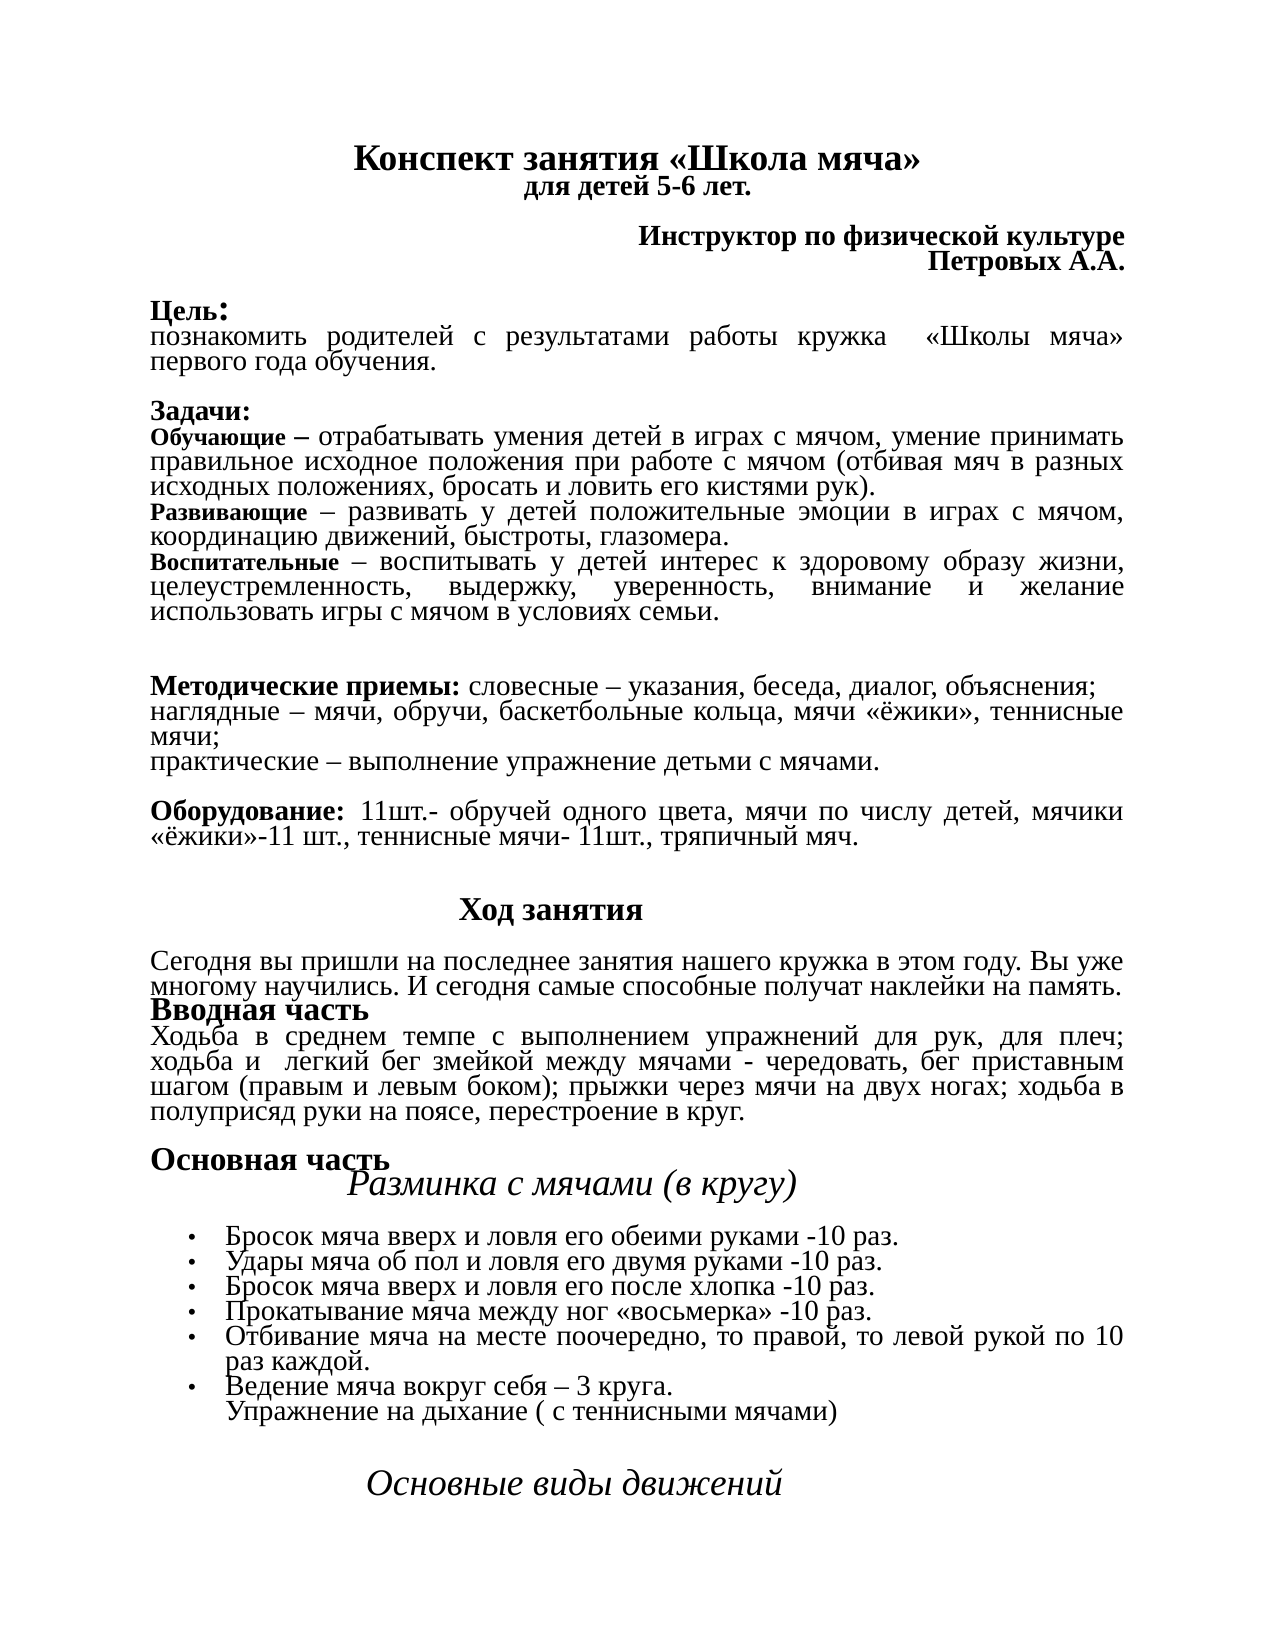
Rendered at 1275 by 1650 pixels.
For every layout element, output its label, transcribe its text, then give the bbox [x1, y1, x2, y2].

list Бросок мяча вверх и ловля его после хлопка -10 раз. [187, 1275, 1125, 1300]
text Цель: [150, 300, 1125, 325]
text практические – выполнение упражнение детьми с мячами. [150, 750, 1125, 775]
text Методические приемы: словесные – указания, беседа, диалог, объяснения; [150, 675, 1125, 700]
text Основные виды движений [187, 1475, 1125, 1500]
text Оборудование: 11шт.- обручей одного цвета, мячи по числу детей, мячики «ёжики»-11 шт., теннисные мячи- 11шт., тряпичный мяч. [150, 800, 1125, 850]
text Инструктор по физической культуре [855, 225, 1125, 250]
text наглядные – мячи, обручи, баскетбольные кольца, мячи «ёжики», теннисные мячи; [150, 700, 1125, 750]
text Упражнение на дыхание ( с теннисными мячами) [225, 1400, 542, 1425]
text Инструктор по физической культуре [150, 225, 851, 250]
text Задачи: [150, 400, 1125, 425]
text Петровых А.А. [150, 250, 1125, 275]
text Разминка с мячами (в кругу) [667, 1175, 792, 1200]
text Развивающие – развивать у детей положительные эмоции в играх с мячом, координацию движений, быстроты, глазомера. [150, 500, 1125, 550]
text Разминка с мячами (в кругу) [788, 1175, 1125, 1200]
text Сегодня вы пришли на последнее занятия нашего кружка в этом году. Вы уже многому научились. И сегодня самые способные получат наклейки на память. [150, 950, 1125, 1000]
text Ход занятия [150, 900, 1125, 925]
text Упражнение на дыхание ( с теннисными мячами) [539, 1400, 1125, 1425]
list Удары мяча об пол и ловля его двумя руками -10 раз. [187, 1250, 1125, 1275]
list Ведение мяча вокруг себя – 3 круга. [187, 1375, 1125, 1400]
text Разминка с мячами (в кругу) [150, 1175, 668, 1200]
text Вводная часть [150, 1000, 1125, 1025]
text познакомить родителей с результатами работы кружка «Школы мяча» первого года обучения. [150, 325, 1125, 375]
list Отбивание мяча на месте поочередно, то правой, то левой рукой по 10 раз каждой. [187, 1325, 1125, 1375]
text для детей 5-6 лет. [150, 175, 1125, 200]
text Ходьба в среднем темпе с выполнением упражнений для рук, для плеч; ходьба и легкий бег змейкой между мячами - чередовать, бег приставным шагом (правым и левым боком); прыжки через мячи на двух ногах; ходьба в полуприсяд руки на поясе, перестроение в круг. [150, 1025, 1125, 1125]
list Бросок мяча вверх и ловля его обеими руками -10 раз. [187, 1225, 1125, 1250]
text Конспект занятия «Школа мяча» [150, 150, 1125, 175]
text Воспитательные – воспитывать у детей интерес к здоровому образу жизни, целеустремленность, выдержку, уверенность, внимание и желание использовать игры с мячом в условиях семьи. [150, 550, 1125, 625]
text Обучающие – отрабатывать умения детей в играх с мячом, умение принимать правильное исходное положения при работе с мячом (отбивая мяч в разных исходных положениях, бросать и ловить его кистями рук). [150, 425, 1125, 500]
text Основная часть [150, 1150, 1125, 1175]
list Прокатывание мяча между ног «восьмерка» -10 раз. [187, 1300, 1125, 1325]
